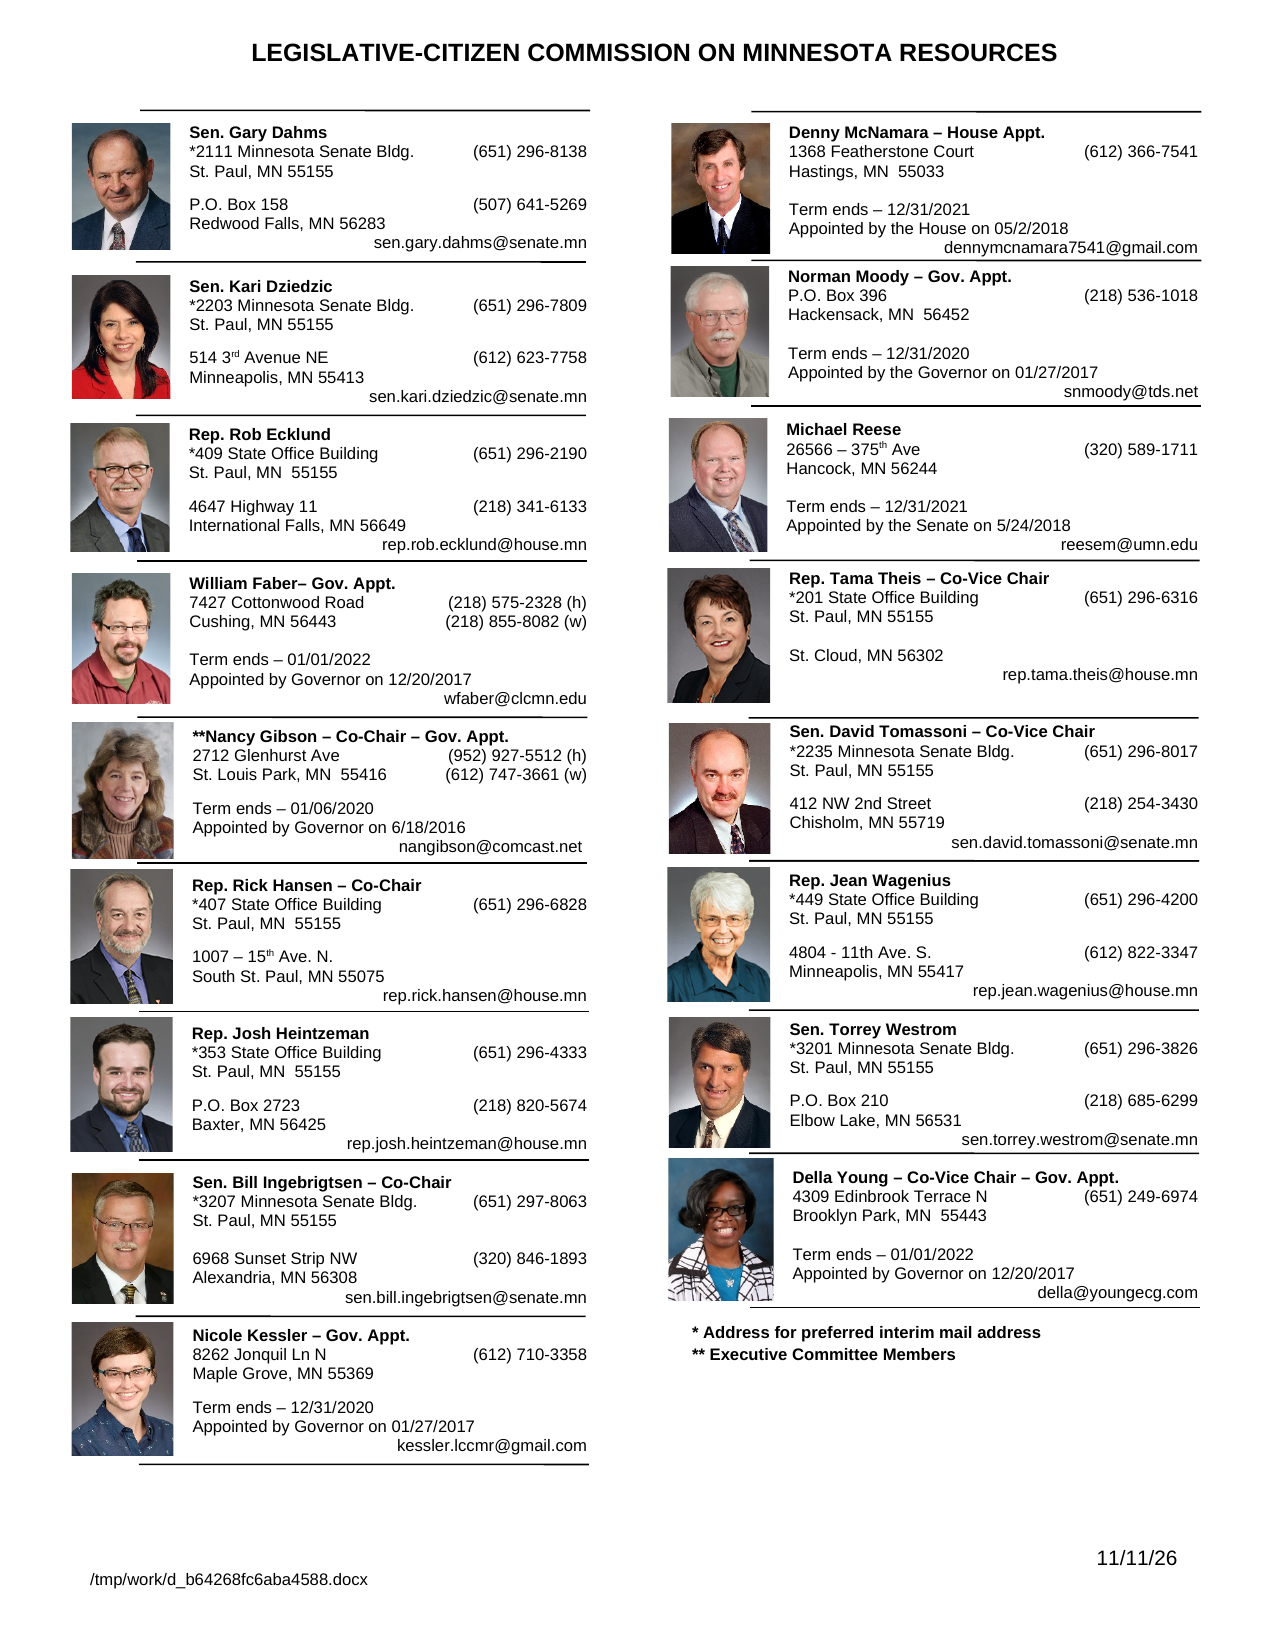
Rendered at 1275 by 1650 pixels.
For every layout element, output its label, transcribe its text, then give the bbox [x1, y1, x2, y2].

text Rep. Josh Heintzeman [173, 1024, 617, 1043]
text St. Paul, MN 55155 [173, 914, 617, 933]
text Sen. David Tomassoni – Co-Vice Chair [692, 722, 1219, 741]
picture [70, 1173, 174, 1302]
text Appointed by Governor on 6/18/2016 [174, 818, 617, 837]
text Denny McNamara – House Appt. [770, 123, 1219, 142]
text St. Paul, MN 55155 [174, 1211, 617, 1230]
text rep.rick.hansen@house.mn [90, 986, 617, 1005]
text 2712 Glenhurst Ave (952) 927-5512 (h) [174, 746, 617, 765]
text nangibson@comcast.net [174, 837, 617, 856]
text 1007 – 15th Ave. N. [173, 947, 617, 966]
text Term ends – 12/31/2020 [174, 1398, 617, 1417]
text Term ends – 01/01/2022 [171, 650, 617, 669]
text P.O. Box 396 (218) 536-1018 [769, 286, 1219, 305]
text rep.tama.theis@house.mn [771, 665, 1219, 684]
text *2203 Minnesota Senate Bldg. (651) 296-7809 [171, 296, 617, 315]
text Sen. Bill Ingebrigtsen – Co-Chair [90, 1172, 617, 1192]
text Nicole Kessler – Gov. Appt. [174, 1326, 617, 1345]
text St. Paul, MN 55155 [771, 607, 1219, 626]
text St. Paul, MN 55155 [771, 761, 1219, 780]
text St. Cloud, MN 56302 [771, 646, 1219, 665]
text *201 State Office Building (651) 296-6316 [771, 588, 1219, 607]
text Hancock, MN 56244 [767, 458, 1219, 478]
picture [667, 867, 771, 1002]
text sen.torrey.westrom@senate.mn [692, 1129, 1219, 1149]
picture [70, 573, 171, 702]
picture [70, 869, 173, 1004]
text *409 State Office Building (651) 296-2190 [170, 444, 617, 463]
text 412 NW 2nd Street (218) 254-3430 [771, 794, 1219, 813]
text St. Louis Park, MN 55416 (612) 747-3661 (w) [174, 765, 617, 784]
text Minneapolis, MN 55417 [771, 962, 1219, 981]
text sen.david.tomassoni@senate.mn [771, 832, 1219, 852]
text Term ends – 12/31/2021 [767, 497, 1219, 516]
text Michael Reese [767, 420, 1219, 439]
text Rep. Rick Hansen – Co-Chair [173, 875, 617, 894]
text St. Paul, MN 55155 [771, 909, 1219, 928]
text St. Paul, MN 55155 [173, 1062, 617, 1081]
picture [70, 1017, 173, 1152]
text 4804 - 11th Ave. S. (612) 822-3347 [771, 943, 1219, 962]
text **Nancy Gibson – Co-Chair – Gov. Appt. [174, 727, 617, 746]
text rep.rob.ecklund@house.mn [90, 535, 617, 554]
text Rep. Tama Theis – Co-Vice Chair [771, 569, 1219, 588]
text Hackensack, MN 56452 [769, 305, 1219, 324]
text St. Paul, MN 55155 [171, 161, 617, 181]
text Norman Moody – Gov. Appt. [769, 267, 1219, 286]
text *353 State Office Building (651) 296-4333 [173, 1043, 617, 1062]
text South St. Paul, MN 55075 [173, 966, 617, 986]
text Elbow Lake, MN 56531 [771, 1110, 1219, 1129]
text wfaber@clcmn.edu [90, 688, 617, 708]
text Brooklyn Park, MN 55443 [776, 1206, 1219, 1225]
text dennymcnamara7541@gmail.com [692, 238, 1219, 257]
text 6968 Sunset Strip NW (320) 846-1893 [174, 1249, 617, 1268]
text Appointed by Governor on 01/27/2017 [174, 1417, 617, 1436]
picture [667, 1158, 776, 1303]
text Maple Grove, MN 55369 [174, 1364, 617, 1383]
text Rep. Rob Ecklund [170, 425, 617, 444]
text rep.jean.wagenius@house.mn [771, 981, 1219, 1000]
picture [667, 418, 767, 550]
text della@youngecg.com [776, 1283, 1219, 1302]
text snmoody@tds.net [692, 382, 1219, 401]
picture [667, 1017, 771, 1146]
text P.O. Box 158 (507) 641-5269 [171, 195, 617, 214]
text rep.josh.heintzeman@house.mn [90, 1134, 617, 1153]
text Sen. Gary Dahms [171, 123, 617, 142]
text 26566 – 375th Ave (320) 589-1711 [767, 439, 1219, 458]
text sen.kari.dziedzic@senate.mn [90, 387, 617, 406]
picture [70, 423, 170, 552]
text sen.gary.dahms@senate.mn [90, 233, 617, 252]
text Term ends – 12/31/2020 [769, 343, 1219, 363]
text St. Paul, MN 55155 [170, 463, 617, 482]
text 4647 Highway 11 (218) 341-6133 [170, 497, 617, 516]
picture [670, 123, 770, 252]
text Appointed by Governor on 12/20/2017 [776, 1264, 1219, 1283]
text 514 3rd Avenue NE (612) 623-7758 [171, 348, 617, 367]
text St. Paul, MN 55155 [771, 1058, 1219, 1077]
text Cushing, MN 56443 (218) 855-8082 (w) [171, 612, 617, 631]
text International Falls, MN 56649 [170, 516, 617, 535]
picture [70, 123, 171, 248]
picture [70, 722, 174, 857]
picture [70, 275, 171, 397]
text sen.bill.ingebrigtsen@senate.mn [90, 1287, 617, 1307]
text St. Paul, MN 55155 [171, 315, 617, 334]
text Sen. Torrey Westrom [771, 1019, 1219, 1038]
text 4309 Edinbrook Terrace N (651) 249-6974 [776, 1187, 1219, 1206]
text reesem@umn.edu [692, 535, 1219, 554]
text P.O. Box 2723 (218) 820-5674 [173, 1096, 617, 1115]
picture [669, 266, 769, 395]
picture [70, 1322, 174, 1454]
text William Faber– Gov. Appt. [171, 573, 617, 593]
text Minneapolis, MN 55413 [171, 367, 617, 387]
picture [667, 723, 771, 853]
text Redwood Falls, MN 56283 [171, 214, 617, 233]
text P.O. Box 210 (218) 685-6299 [771, 1091, 1219, 1110]
text Appointed by Governor on 12/20/2017 [171, 669, 617, 688]
text Appointed by the Senate on 5/24/2018 [767, 516, 1219, 535]
text 7427 Cottonwood Road (218) 575-2328 (h) [171, 593, 617, 612]
text *449 State Office Building (651) 296-4200 [771, 890, 1219, 909]
text 1368 Featherstone Court (612) 366-7541 [770, 142, 1219, 161]
text ** Executive Committee Members [692, 1344, 1219, 1364]
text Term ends – 01/06/2020 [174, 799, 617, 818]
text kessler.lccmr@gmail.com [90, 1436, 617, 1455]
text *3201 Minnesota Senate Bldg. (651) 296-3826 [771, 1038, 1219, 1058]
text Baxter, MN 56425 [173, 1115, 617, 1134]
text *407 State Office Building (651) 296-6828 [173, 894, 617, 914]
text Term ends – 01/01/2022 [776, 1244, 1219, 1264]
picture [667, 568, 771, 703]
text Appointed by the House on 05/2/2018 [770, 219, 1219, 238]
text Rep. Jean Wagenius [771, 871, 1219, 890]
text Alexandria, MN 56308 [174, 1268, 617, 1287]
text Sen. Kari Dziedzic [171, 276, 617, 296]
text 8262 Jonquil Ln N (612) 710-3358 [174, 1345, 617, 1364]
text Hastings, MN 55033 [770, 161, 1219, 181]
text *2111 Minnesota Senate Bldg. (651) 296-8138 [171, 142, 617, 161]
text *2235 Minnesota Senate Bldg. (651) 296-8017 [771, 741, 1219, 761]
text *3207 Minnesota Senate Bldg. (651) 297-8063 [174, 1192, 617, 1211]
text Term ends – 12/31/2021 [770, 200, 1219, 219]
text Chisholm, MN 55719 [771, 813, 1219, 832]
text Della Young – Co-Vice Chair – Gov. Appt. [776, 1168, 1219, 1187]
text * Address for preferred interim mail address [692, 1323, 1219, 1342]
text Appointed by the Governor on 01/27/2017 [769, 363, 1219, 382]
